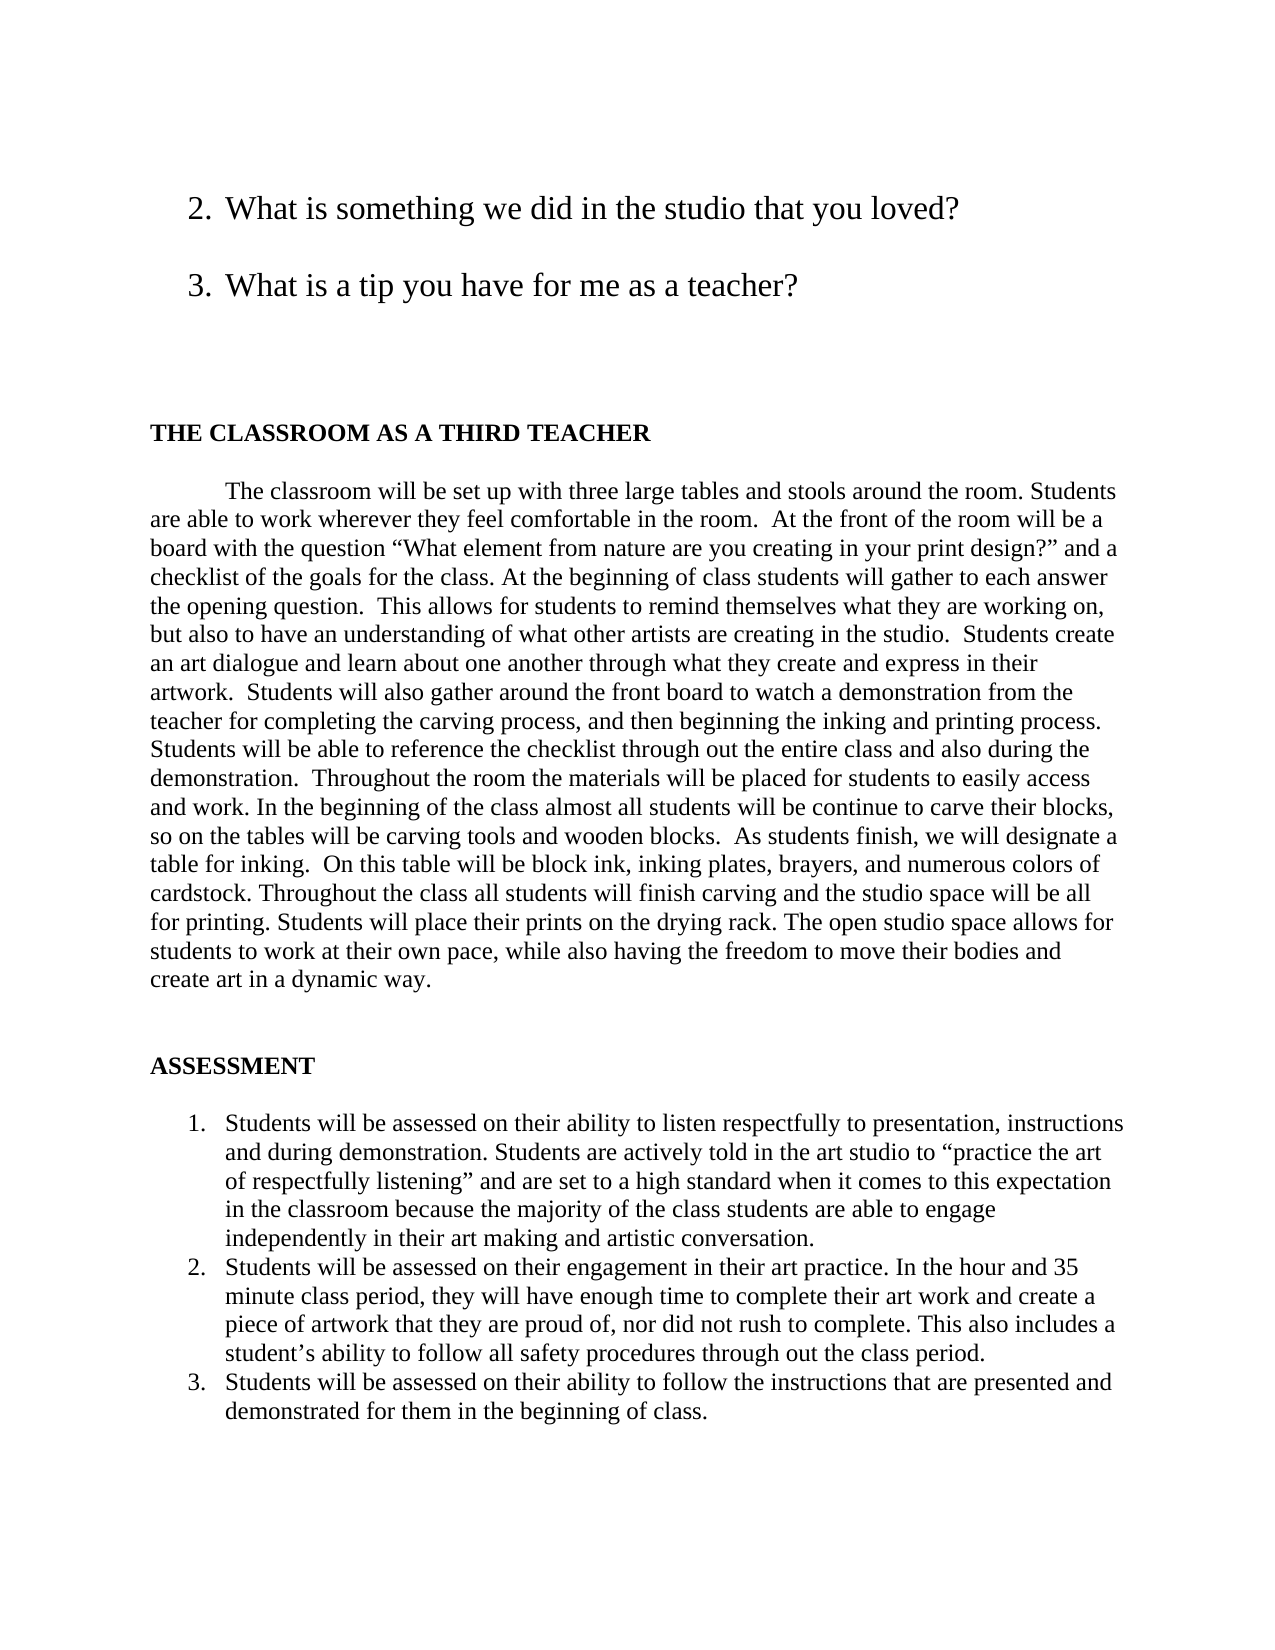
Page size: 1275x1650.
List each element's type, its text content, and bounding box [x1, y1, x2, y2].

list Students will be assessed on their ability to listen respectfully to presentation, instructions and during demonstration. Students are actively told in the art studio to “practice the art of respectfully listening” and are set to a high standard when it comes to this expectation in the classroom because the majority of the class students are able to engage independently in their art making and artistic conversation. [187, 1108, 1125, 1252]
list What is something we did in the studio that you loved? [187, 188, 1125, 227]
text The classroom will be set up with three large tables and stools around the room. Students are able to work wherever they feel comfortable in the room. At the front of the room will be a board with the question “What element from nature are you creating in your print design?” and a checklist of the goals for the class. At the beginning of class students will gather to each answer the opening question. This allows for students to remind themselves what they are working on, but also to have an understanding of what other artists are creating in the studio. Students create an art dialogue and learn about one another through what they create and express in their artwork. Students will also gather around the front board to watch a demonstration from the teacher for completing the carving process, and then beginning the inking and printing process. Students will be able to reference the checklist through out the entire class and also during the demonstration. Throughout the room the materials will be placed for students to easily access and work. In the beginning of the class almost all students will be continue to carve their blocks, so on the tables will be carving tools and wooden blocks. As students finish, we will designate a table for inking. On this table will be block ink, inking plates, brayers, and numerous colors of cardstock. Throughout the class all students will finish carving and the studio space will be all for printing. Students will place their prints on the drying rack. The open studio space allows for students to work at their own pace, while also having the freedom to move their bodies and create art in a dynamic way. [150, 476, 1125, 993]
list Students will be assessed on their ability to follow the instructions that are presented and demonstrated for them in the beginning of class. [187, 1367, 1125, 1424]
list What is a tip you have for me as a teacher? [187, 265, 1125, 303]
list Students will be assessed on their engagement in their art practice. In the hour and 35 minute class period, they will have enough time to complete their art work and create a piece of artwork that they are proud of, nor did not rush to complete. This also includes a student’s ability to follow all safety procedures through out the class period. [187, 1252, 1125, 1367]
text ASSESSMENT [150, 1051, 1125, 1079]
text THE CLASSROOM AS A THIRD TEACHER [150, 418, 1125, 447]
